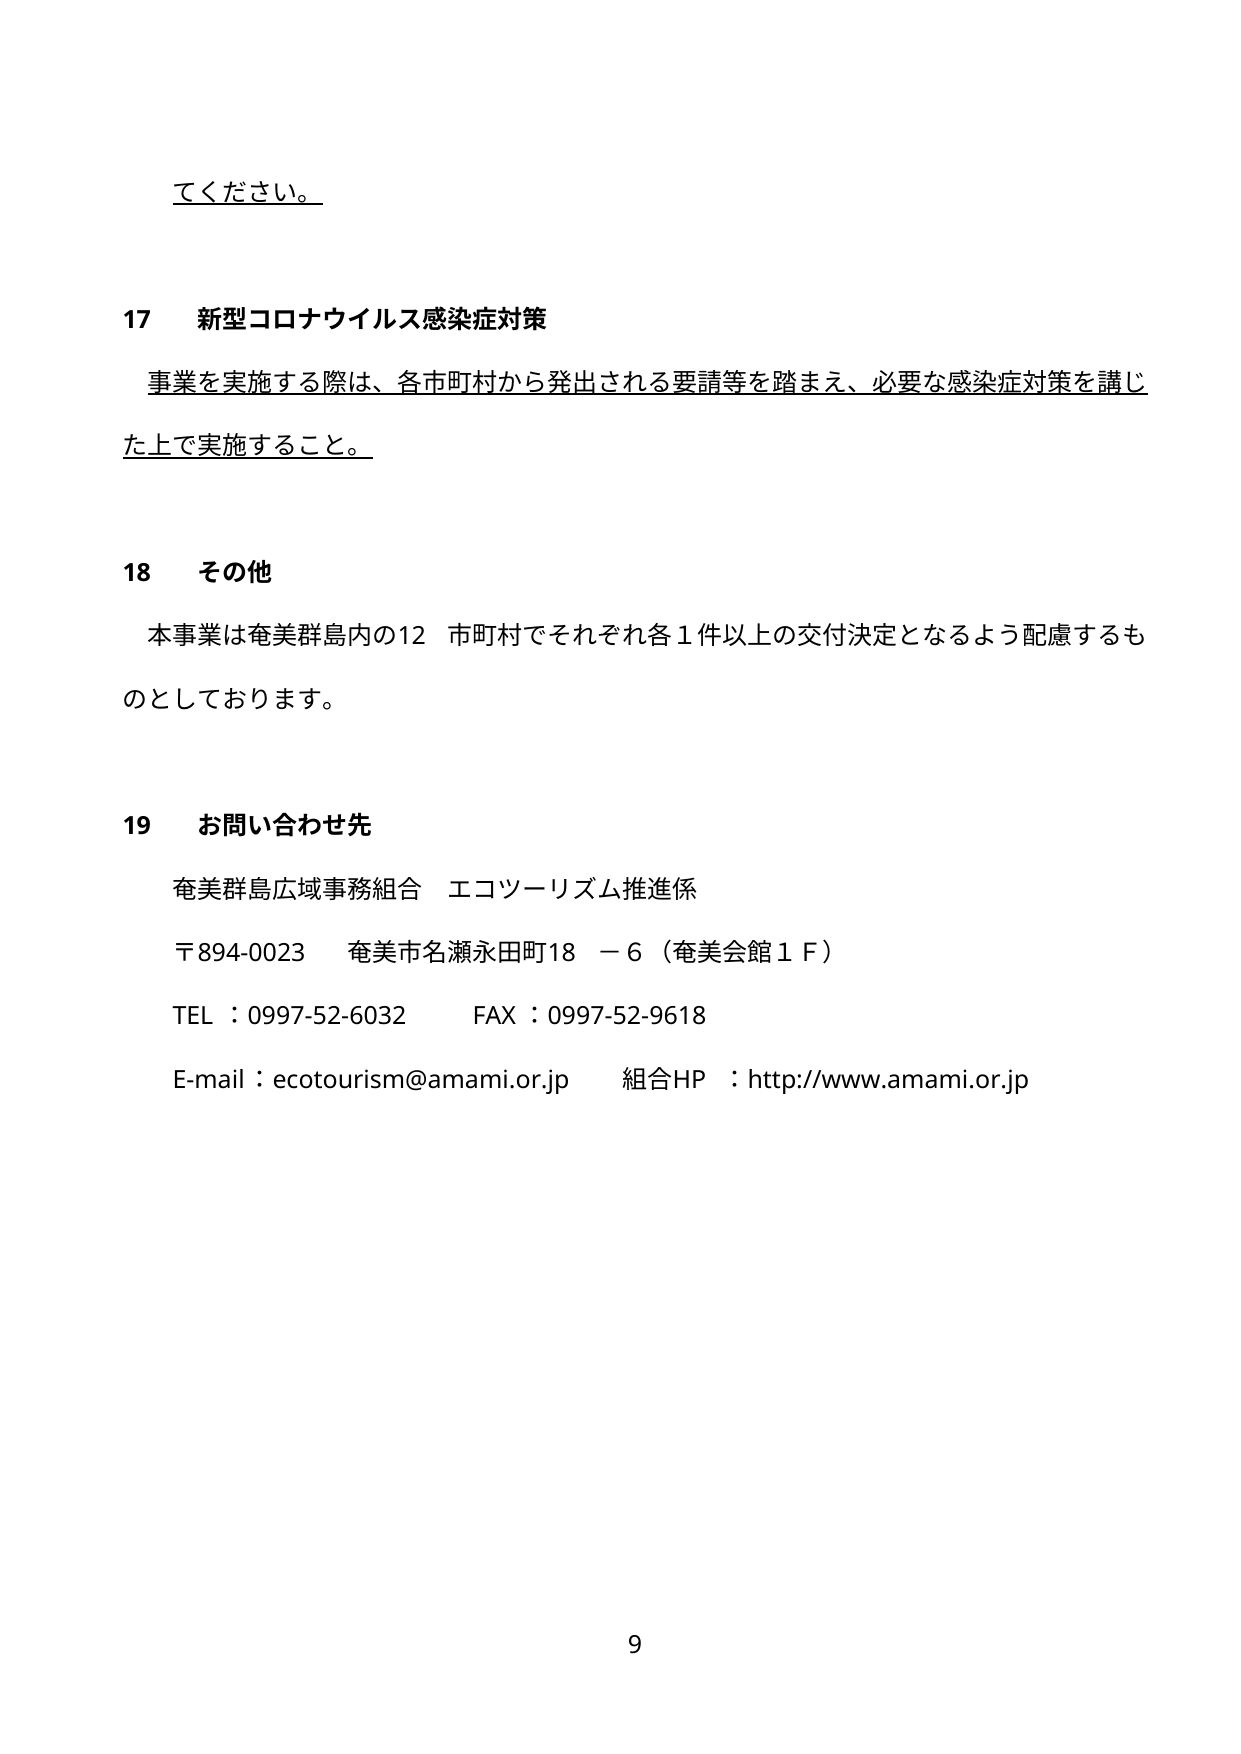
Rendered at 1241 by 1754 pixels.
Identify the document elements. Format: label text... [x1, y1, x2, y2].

text 事業を実施する際は、各市町村から発出される要請等を踏まえ、必要な感染症対策を講じた上で実施すること。 [122, 349, 1147, 476]
text 本事業は奄美群島内の12市町村でそれぞれ各１件以上の交付決定となるよう配慮するものとしております。 [122, 602, 1147, 729]
text 〒894-0023 奄美市名瀬永田町18－６（奄美会館１Ｆ） [122, 919, 1147, 982]
text TEL：0997-52-6032 FAX：0997-52-9618 [122, 982, 1147, 1046]
text 19 お問い合わせ先 [122, 792, 1147, 856]
text 17 新型コロナウイルス感染症対策 [122, 286, 1147, 349]
text E-mail：ecotourism@amami.or.jp 組合HP：http://www.amami.or.jp [122, 1046, 1147, 1109]
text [147, 159, 1147, 222]
text 奄美群島広域事務組合 エコツーリズム推進係 [122, 856, 1147, 919]
text 18 その他 [122, 539, 1147, 602]
